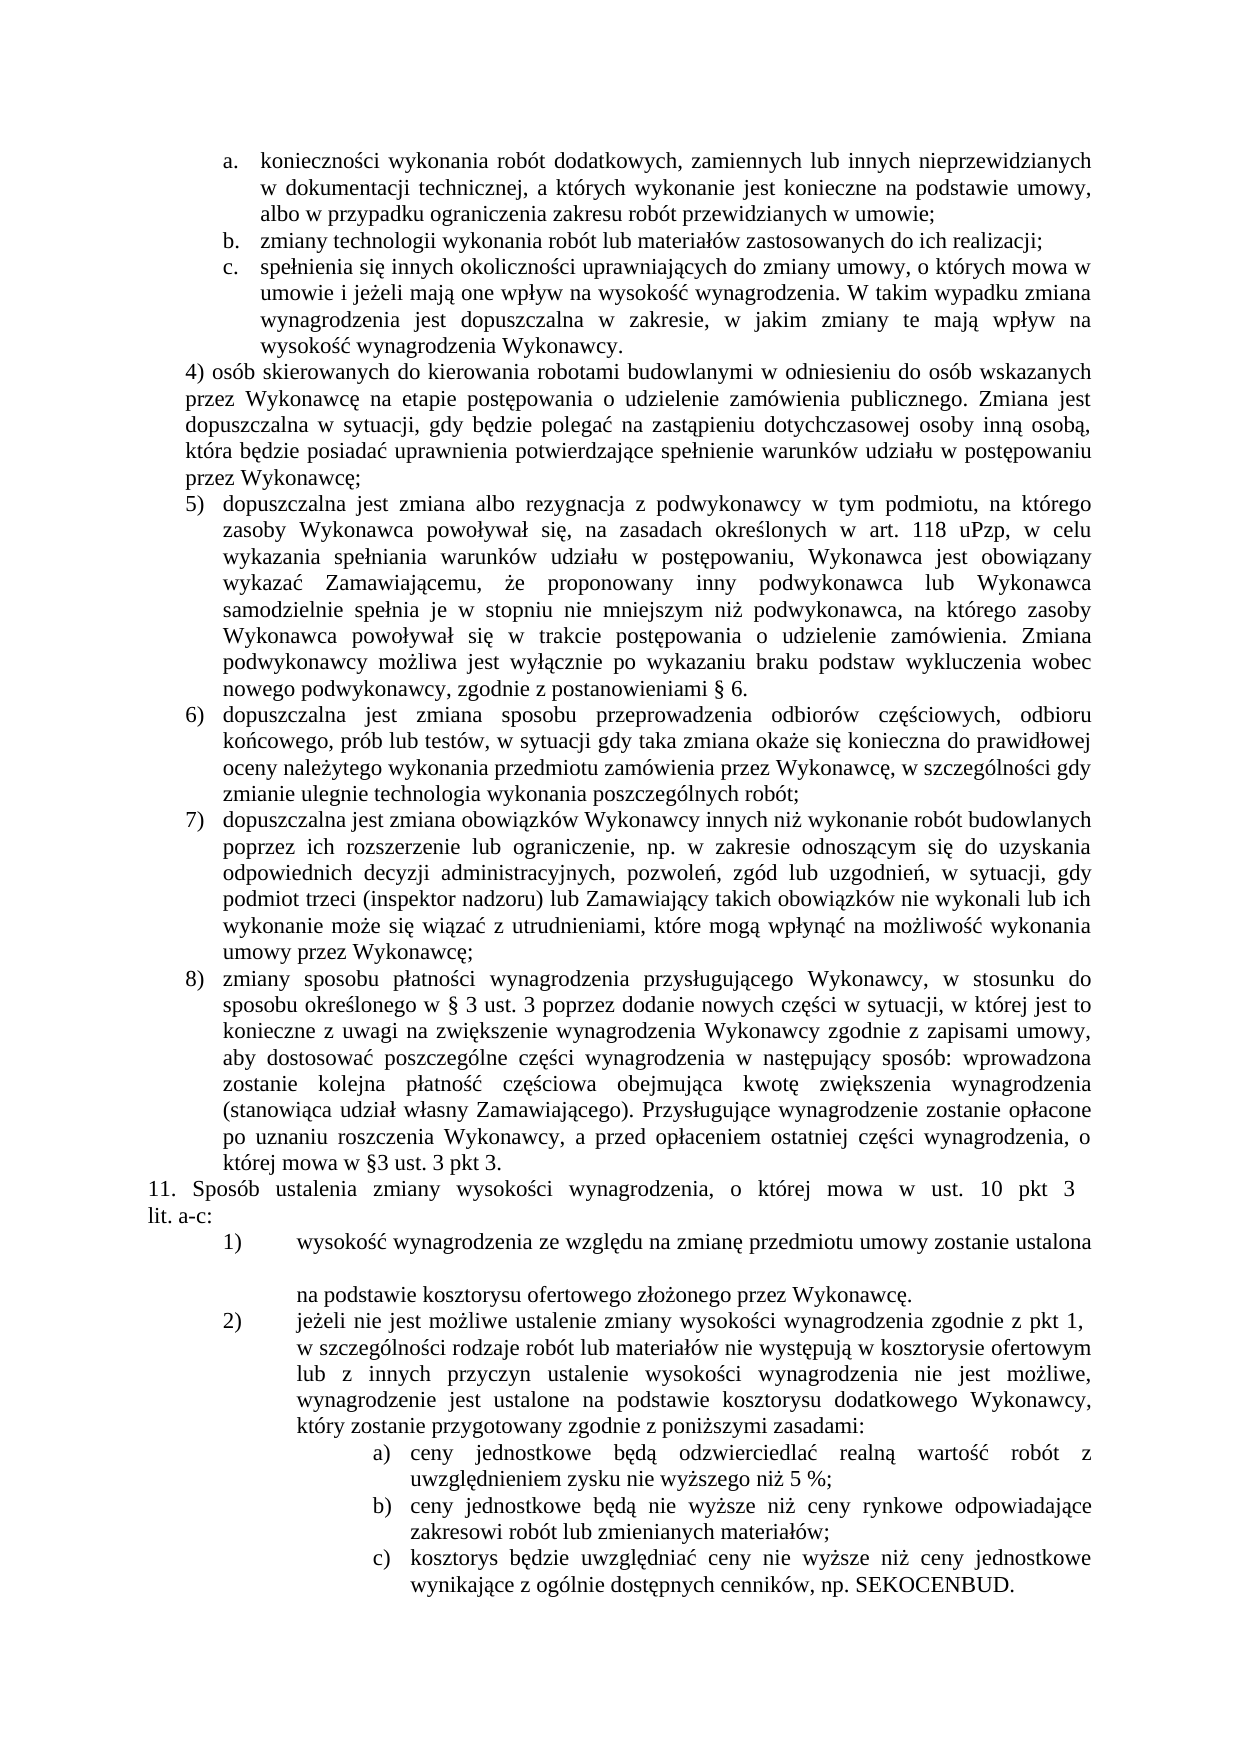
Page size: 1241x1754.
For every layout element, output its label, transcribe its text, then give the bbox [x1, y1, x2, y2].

list dopuszczalna jest zmiana albo rezygnacja z podwykonawcy w tym podmiotu, na którego zasoby Wykonawca powoływał się, na zasadach określonych w art. 118 uPzp, w celu wykazania spełniania warunków udziału w postępowaniu, Wykonawca jest obowiązany wykazać Zamawiającemu, że proponowany inny podwykonawca lub Wykonawca samodzielnie spełnia je w stopniu nie mniejszym niż podwykonawca, na którego zasoby Wykonawca powoływał się w trakcie postępowania o udzielenie zamówienia. Zmiana podwykonawcy możliwa jest wyłącznie po wykazaniu braku podstaw wykluczenia wobec nowego podwykonawcy, zgodnie z postanowieniami § 6. [185, 490, 1093, 701]
list ceny jednostkowe będą nie wyższe niż ceny rynkowe odpowiadające zakresowi robót lub zmienianych materiałów; [373, 1492, 1093, 1544]
text 11. Sposób ustalenia zmiany wysokości wynagrodzenia, o której mowa w ust. 10 pkt 3 lit. a-c: [148, 1175, 1093, 1228]
list ceny jednostkowe będą odzwierciedlać realną wartość robót z uwzględnieniem zysku nie wyższego niż 5 %; [373, 1439, 1093, 1492]
list dopuszczalna jest zmiana sposobu przeprowadzenia odbiorów częściowych, odbioru końcowego, prób lub testów, w sytuacji gdy taka zmiana okaże się konieczna do prawidłowej oceny należytego wykonania przedmiotu zamówienia przez Wykonawcę, w szczególności gdy zmianie ulegnie technologia wykonania poszczególnych robót; [185, 701, 1093, 806]
list wysokość wynagrodzenia ze względu na zmianę przedmiotu umowy zostanie ustalona na podstawie kosztorysu ofertowego złożonego przez Wykonawcę. [223, 1228, 1093, 1307]
list spełnienia się innych okoliczności uprawniających do zmiany umowy, o których mowa w umowie i jeżeli mają one wpływ na wysokość wynagrodzenia. W takim wypadku zmiana wynagrodzenia jest dopuszczalna w zakresie, w jakim zmiany te mają wpływ na wysokość wynagrodzenia Wykonawcy. [223, 253, 1093, 358]
list jeżeli nie jest możliwe ustalenie zmiany wysokości wynagrodzenia zgodnie z pkt 1, w szczególności rodzaje robót lub materiałów nie występują w kosztorysie ofertowym lub z innych przyczyn ustalenie wysokości wynagrodzenia nie jest możliwe, wynagrodzenie jest ustalone na podstawie kosztorysu dodatkowego Wykonawcy, który zostanie przygotowany zgodnie z poniższymi zasadami: [223, 1307, 1093, 1439]
list dopuszczalna jest zmiana obowiązków Wykonawcy innych niż wykonanie robót budowlanych poprzez ich rozszerzenie lub ograniczenie, np. w zakresie odnoszącym się do uzyskania odpowiednich decyzji administracyjnych, pozwoleń, zgód lub uzgodnień, w sytuacji, gdy podmiot trzeci (inspektor nadzoru) lub Zamawiający takich obowiązków nie wykonali lub ich wykonanie może się wiązać z utrudnieniami, które mogą wpłynąć na możliwość wykonania umowy przez Wykonawcę; [185, 806, 1093, 964]
list kosztorys będzie uwzględniać ceny nie wyższe niż ceny jednostkowe wynikające z ogólnie dostępnych cenników, np. SEKOCENBUD. [373, 1544, 1093, 1597]
text 4) osób skierowanych do kierowania robotami budowlanymi w odniesieniu do osób wskazanych przez Wykonawcę na etapie postępowania o udzielenie zamówienia publicznego. Zmiana jest dopuszczalna w sytuacji, gdy będzie polegać na zastąpieniu dotychczasowej osoby inną osobą, która będzie posiadać uprawnienia potwierdzające spełnienie warunków udziału w postępowaniu przez Wykonawcę; [185, 358, 1093, 490]
list konieczności wykonania robót dodatkowych, zamiennych lub innych nieprzewidzianych w dokumentacji technicznej, a których wykonanie jest konieczne na podstawie umowy, albo w przypadku ograniczenia zakresu robót przewidzianych w umowie; [223, 148, 1093, 227]
list zmiany technologii wykonania robót lub materiałów zastosowanych do ich realizacji; [223, 227, 1093, 253]
list zmiany sposobu płatności wynagrodzenia przysługującego Wykonawcy, w stosunku do sposobu określonego w § 3 ust. 3 poprzez dodanie nowych części w sytuacji, w której jest to konieczne z uwagi na zwiększenie wynagrodzenia Wykonawcy zgodnie z zapisami umowy, aby dostosować poszczególne części wynagrodzenia w następujący sposób: wprowadzona zostanie kolejna płatność częściowa obejmująca kwotę zwiększenia wynagrodzenia (stanowiąca udział własny Zamawiającego). Przysługujące wynagrodzenie zostanie opłacone po uznaniu roszczenia Wykonawcy, a przed opłaceniem ostatniej części wynagrodzenia, o której mowa w §3 ust. 3 pkt 3. [185, 964, 1093, 1175]
